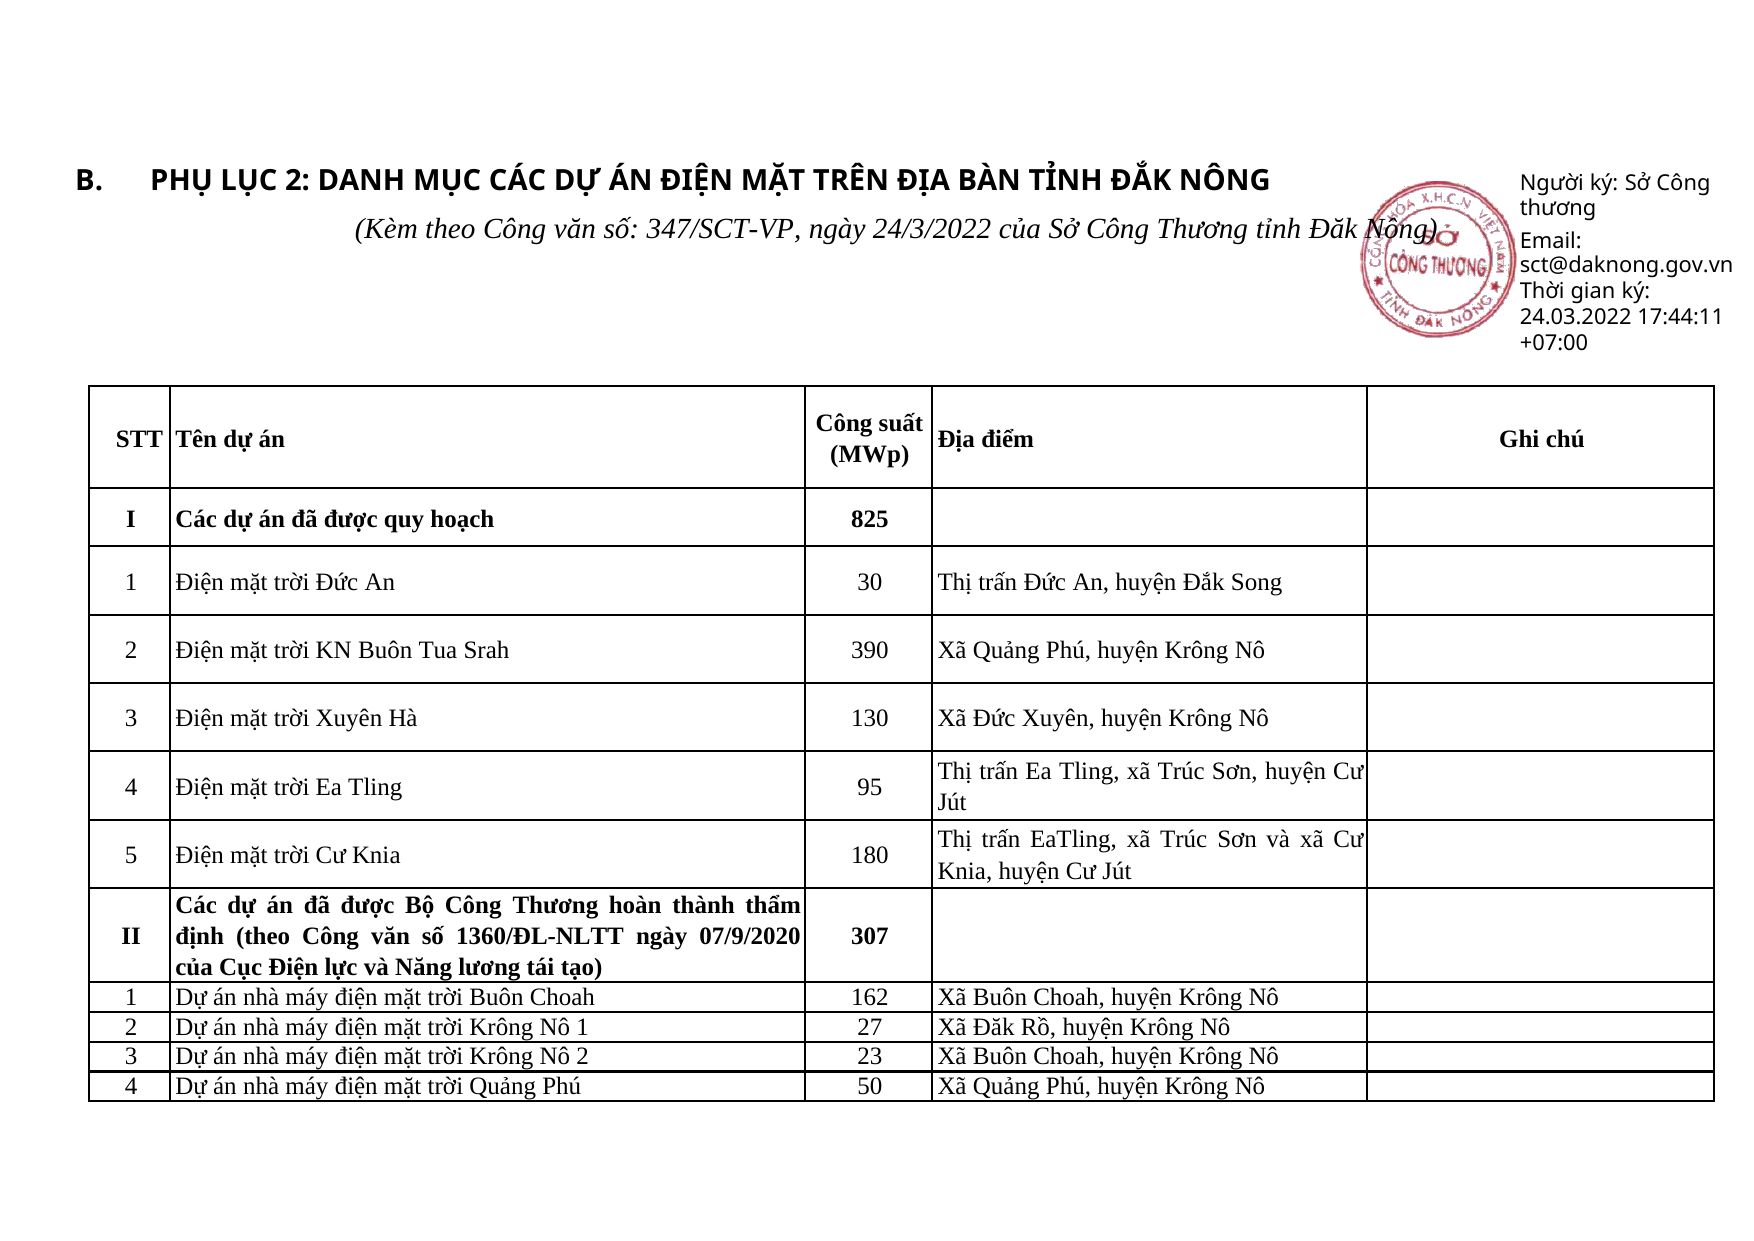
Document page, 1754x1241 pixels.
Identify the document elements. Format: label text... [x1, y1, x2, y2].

table_cell I [90, 489, 169, 545]
table_cell Thị trấn Ea Tling, xã Trúc Sơn, huyện Cư Jút [933, 752, 1366, 818]
table_cell 825 [806, 489, 931, 545]
table_cell [1368, 616, 1713, 682]
table_cell [933, 489, 1366, 545]
table_header Ghi chú [1368, 387, 1713, 487]
table_cell Điện mặt trời Cư Knia [171, 821, 804, 887]
table_cell [1368, 1043, 1713, 1070]
table_cell 50 [806, 1073, 931, 1100]
table_cell 1 [90, 547, 169, 613]
table_cell 95 [806, 752, 931, 818]
table_cell Xã Buôn Choah, huyện Krông Nô [933, 1043, 1366, 1070]
table_cell Thị trấn EaTling, xã Trúc Sơn và xã Cư Knia, huyện Cư Jút [933, 821, 1366, 887]
table_cell Xã Quảng Phú, huyện Krông Nô [933, 616, 1366, 682]
table_cell 4 [90, 752, 169, 818]
table_cell 4 [90, 1073, 169, 1100]
table_cell [1368, 1073, 1713, 1100]
table_header Công suất (MWp) [806, 387, 931, 487]
table_cell Dự án nhà máy điện mặt trời Krông Nô 2 [171, 1043, 804, 1070]
picture [1358, 181, 1520, 338]
table_cell Điện mặt trời Xuyên Hà [171, 684, 804, 750]
table_cell 2 [90, 616, 169, 682]
table_cell 130 [806, 684, 931, 750]
subtitle PHỤ LỤC 2: DANH MỤC CÁC DỰ ÁN ĐIỆN MẶT TRÊN ĐỊA BÀN TỈNH ĐẮK NÔNG [75, 159, 1440, 199]
table_cell 30 [806, 547, 931, 613]
table_header Tên dự án [171, 387, 804, 487]
table_cell Dự án nhà máy điện mặt trời Krông Nô 1 [171, 1013, 804, 1041]
table_cell Điện mặt trời KN Buôn Tua Srah [171, 616, 804, 682]
table_cell Dự án nhà máy điện mặt trời Buôn Choah [171, 983, 804, 1011]
table_cell 2 [90, 1013, 169, 1041]
text Email: sct@daknong.gov.vn Thời gian ký: 24.03.2022 17:44:11 +07:00 [1519, 227, 1746, 357]
table_cell 1 [90, 983, 169, 1011]
table_cell Thị trấn Đức An, huyện Đắk Song [933, 547, 1366, 613]
table_cell 180 [806, 821, 931, 887]
table_cell [1368, 983, 1713, 1011]
table_cell Xã Đức Xuyên, huyện Krông Nô [933, 684, 1366, 750]
table_cell [1368, 489, 1713, 545]
table_cell 3 [90, 684, 169, 750]
table_cell [1368, 821, 1713, 887]
table_cell 162 [806, 983, 931, 1011]
table_header STT [90, 387, 169, 487]
table_cell Các dự án đã được Bộ Công Thương hoàn thành thẩm định (theo Công văn số 1360/ĐL-NLTT ngày 07/9/2020 của Cục Điện lực và Năng lương tái tạo) [171, 889, 804, 981]
table_cell [1368, 684, 1713, 750]
table_cell 27 [806, 1013, 931, 1041]
text (Kèm theo Công văn số: 347/SCT-VP, ngày 24/3/2022 của Sở Công Thương tỉnh Đăk Nông) [354, 211, 1440, 245]
table_header Địa điểm [933, 387, 1366, 487]
table_cell Dự án nhà máy điện mặt trời Quảng Phú [171, 1073, 804, 1100]
table_cell [1368, 547, 1713, 613]
table_cell [1368, 889, 1713, 981]
table_cell Xã Đăk Rồ, huyện Krông Nô [933, 1013, 1366, 1041]
table_cell II [90, 889, 169, 981]
table_cell 390 [806, 616, 931, 682]
table_cell [933, 889, 1366, 981]
table_cell [1368, 1013, 1713, 1041]
table_cell [1368, 752, 1713, 818]
table_cell 307 [806, 889, 931, 981]
table_cell Xã Quảng Phú, huyện Krông Nô [933, 1073, 1366, 1100]
table_cell 23 [806, 1043, 931, 1070]
table_cell Điện mặt trời Đức An [171, 547, 804, 613]
text Người ký: Sở Công thương [1519, 169, 1753, 221]
table_cell Điện mặt trời Ea Tling [171, 752, 804, 818]
table_cell Các dự án đã được quy hoạch [171, 489, 804, 545]
table_cell 3 [90, 1043, 169, 1070]
table_cell 5 [90, 821, 169, 887]
table_cell Xã Buôn Choah, huyện Krông Nô [933, 983, 1366, 1011]
